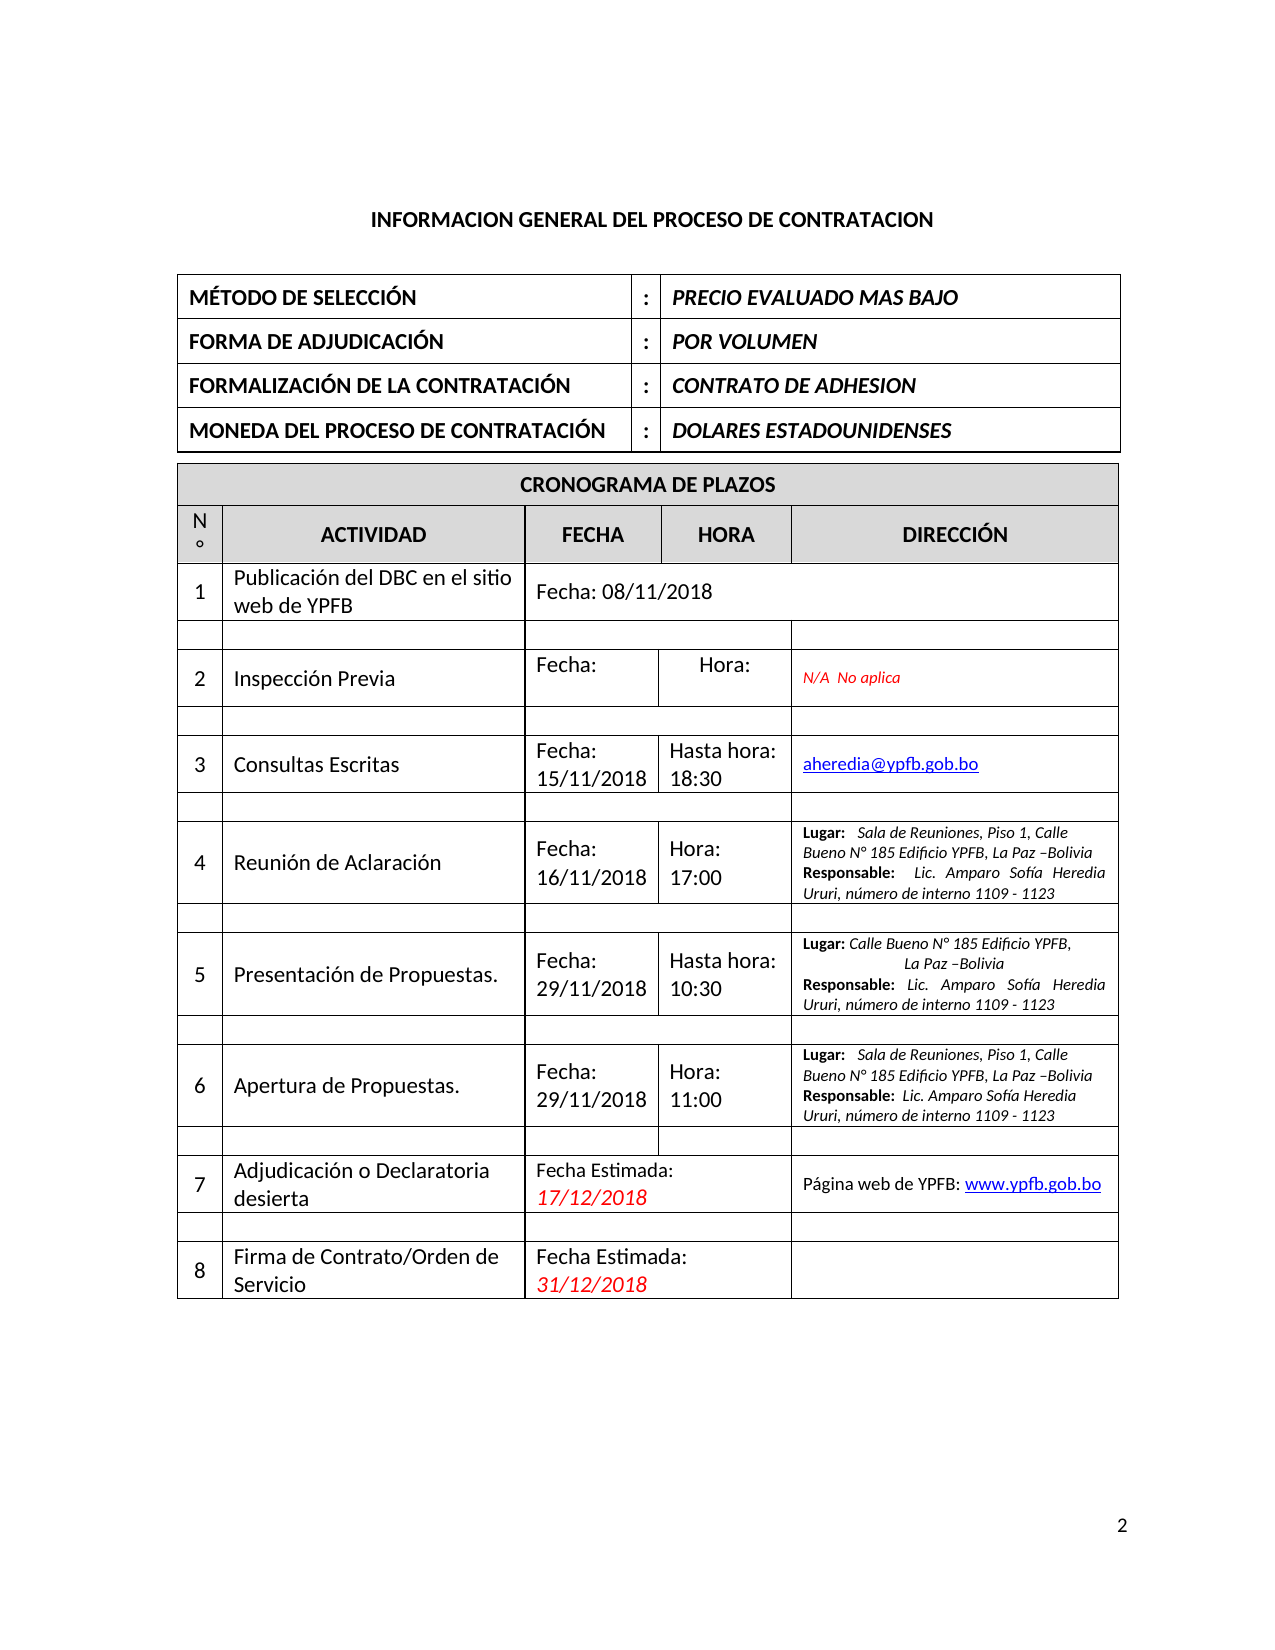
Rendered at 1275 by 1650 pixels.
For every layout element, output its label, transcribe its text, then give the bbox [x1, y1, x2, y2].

table_cell Fecha: 08/11/2018 [526, 564, 1118, 619]
table_cell 1 [178, 564, 222, 619]
table_cell : [632, 319, 660, 363]
table_cell [792, 904, 1118, 932]
table_cell DOLARES ESTADOUNIDENSES [661, 408, 1120, 451]
table_header MÉTODO DE SELECCIÓN [178, 275, 631, 318]
table_cell [178, 707, 222, 735]
table_cell [223, 707, 524, 735]
table_cell [792, 793, 1118, 821]
table_cell ACTIVIDAD [223, 506, 524, 562]
table_cell 2 [178, 650, 222, 706]
table_cell [178, 1127, 222, 1155]
table_cell [792, 1213, 1118, 1241]
table_cell [792, 1127, 1118, 1155]
table_cell 7 [178, 1156, 222, 1212]
table_cell Hasta hora: 10:30 [659, 933, 791, 1014]
table_cell [223, 1127, 524, 1155]
table_cell [526, 904, 791, 932]
table_cell 3 [178, 736, 222, 792]
table_cell Inspección Previa [223, 650, 524, 706]
table_cell Fecha: 16/11/2018 [526, 822, 658, 903]
table_cell [526, 621, 791, 649]
table_cell [223, 793, 524, 821]
table_cell : [632, 364, 660, 407]
table_cell Página web de YPFB: www.ypfb.gob.bo [792, 1156, 1118, 1212]
table_cell Hora: 17:00 [659, 822, 791, 903]
table_cell [178, 621, 222, 649]
table_cell [792, 621, 1118, 649]
table_cell HORA [662, 506, 791, 562]
table_cell Fecha: [526, 650, 658, 706]
table_cell [792, 1242, 1118, 1298]
table_header CRONOGRAMA DE PLAZOS [178, 464, 1118, 505]
table_header PRECIO EVALUADO MAS BAJO [661, 275, 1120, 318]
table_cell aheredia@ypfb.gob.bo [792, 736, 1118, 792]
table_cell 5 [178, 933, 222, 1014]
table_cell [178, 904, 222, 932]
text INFORMACION GENERAL DEL PROCESO DE CONTRATACION [177, 205, 1127, 233]
table_cell Lugar: Calle Bueno N° 185 Edificio YPFB, La Paz –Bolivia Responsable: Lic. Amparo Sofía Heredia Ururi, número de interno 1109 - 1123 [792, 933, 1118, 1014]
table_cell [223, 1016, 524, 1044]
table_cell Reunión de Aclaración [223, 822, 524, 903]
table_cell [178, 1016, 222, 1044]
table_cell [223, 1213, 524, 1241]
table_cell CONTRATO DE ADHESION [661, 364, 1120, 407]
table_cell FECHA [526, 506, 661, 562]
table_cell Consultas Escritas [223, 736, 524, 792]
table_cell Adjudicación o Declaratoria desierta [223, 1156, 524, 1212]
table_cell DIRECCIÓN [792, 506, 1118, 562]
table_cell : [632, 408, 660, 451]
table_cell Apertura de Propuestas. [223, 1045, 524, 1126]
table_cell Publicación del DBC en el sitio web de YPFB [223, 564, 524, 619]
table_cell [526, 707, 791, 735]
table_cell POR VOLUMEN [661, 319, 1120, 363]
table_cell Hora: 11:00 [659, 1045, 791, 1126]
table_cell Fecha Estimada: 31/12/2018 [526, 1242, 791, 1298]
table_cell Lugar: Sala de Reuniones, Piso 1, Calle Bueno N° 185 Edificio YPFB, La Paz –Bolivia Responsable: Lic. Amparo Sofía Heredia Ururi, número de interno 1109 - 1123 [792, 1045, 1118, 1126]
table_cell 6 [178, 1045, 222, 1126]
table_cell Firma de Contrato/Orden de Servicio [223, 1242, 524, 1298]
table_cell 8 [178, 1242, 222, 1298]
table_cell MONEDA DEL PROCESO DE CONTRATACIÓN [178, 408, 631, 451]
table_cell Presentación de Propuestas. [223, 933, 524, 1014]
table_cell FORMALIZACIÓN DE LA CONTRATACIÓN [178, 364, 631, 407]
table_cell 4 [178, 822, 222, 903]
table_cell [526, 1016, 791, 1044]
table_cell [659, 1127, 791, 1155]
table_cell Lugar: Sala de Reuniones, Piso 1, Calle Bueno N° 185 Edificio YPFB, La Paz –Bolivia Responsable: Lic. Amparo Sofía Heredia Ururi, número de interno 1109 - 1123 [792, 822, 1118, 903]
table_cell [792, 707, 1118, 735]
table_cell N° [178, 506, 222, 562]
table_cell Fecha: 29/11/2018 [526, 1045, 658, 1126]
table_cell [526, 1213, 791, 1241]
table_cell [223, 904, 524, 932]
table_cell N/A No aplica [792, 650, 1118, 706]
table_cell [526, 793, 791, 821]
table_cell [792, 1016, 1118, 1044]
table_cell Fecha: 15/11/2018 [526, 736, 658, 792]
table_header : [632, 275, 660, 318]
table_cell Fecha Estimada: 17/12/2018 [526, 1156, 791, 1212]
table_cell FORMA DE ADJUDICACIÓN [178, 319, 631, 363]
table_cell [178, 1213, 222, 1241]
table_cell Fecha: 29/11/2018 [526, 933, 658, 1014]
table_cell Hasta hora: 18:30 [659, 736, 791, 792]
table_cell [223, 621, 524, 649]
table_cell Hora: [659, 650, 791, 706]
table_cell [526, 1127, 658, 1155]
table_cell [178, 793, 222, 821]
